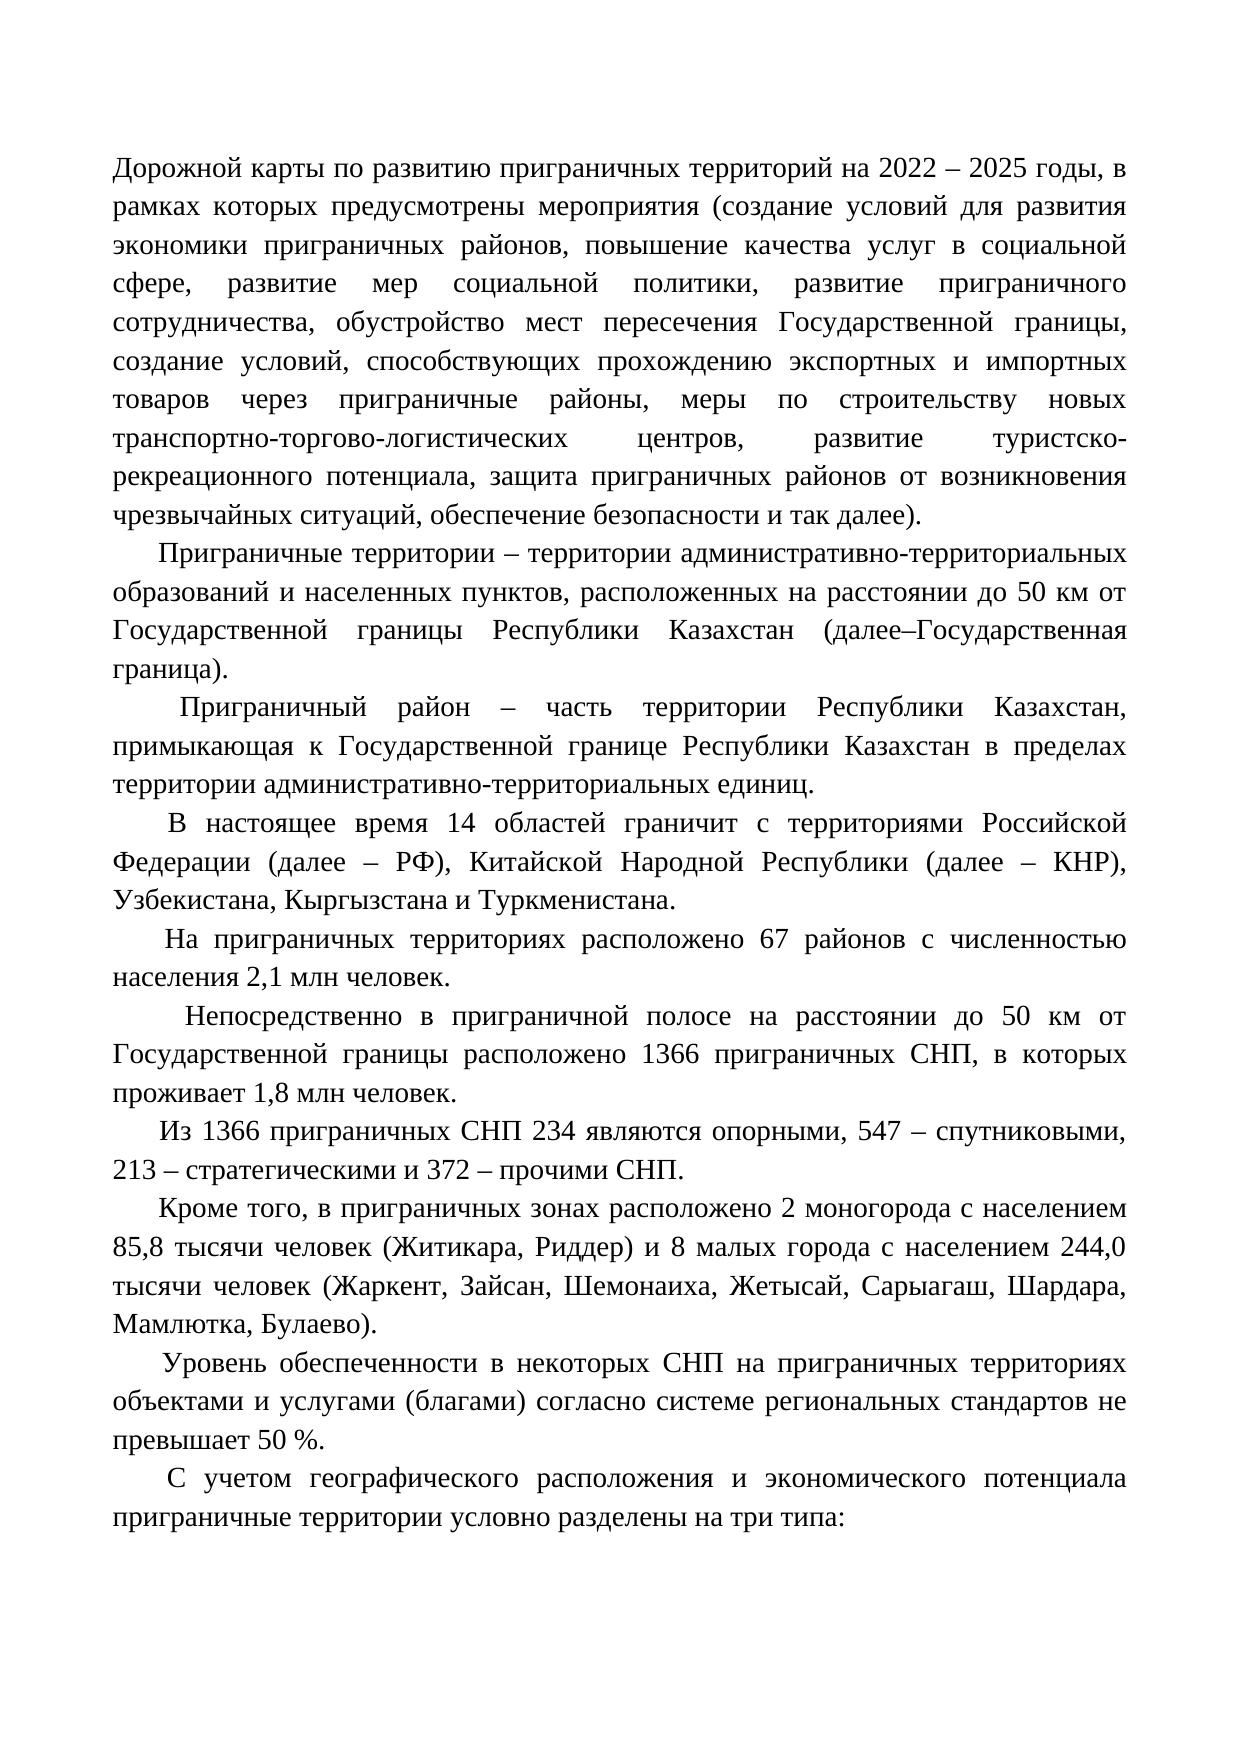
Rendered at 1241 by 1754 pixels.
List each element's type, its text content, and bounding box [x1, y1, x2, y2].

text Кроме того, в приграничных зонах расположено 2 моногорода с населением 85,8 тысячи человек (Житикара, Риддер) и 8 малых города с населением 244,0 тысячи человек (Жаркент, Зайсан, Шемонаиха, Жетысай, Сарыагаш, Шардара, Мамлютка, Булаево). [112, 1191, 1128, 1340]
text В настоящее время 14 областей граничит с территориями Российской Федерации (далее – РФ), Китайской Народной Республики (далее – КНР), Узбекистана, Кыргызстана и Туркменистана. [112, 805, 1128, 916]
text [112, 150, 1128, 530]
text Приграничный район – часть территории Республики Казахстан, примыкающая к Государственной границе Республики Казахстан в пределах территории административно-территориальных единиц. [112, 689, 1128, 800]
text Непосредственно в приграничной полосе на расстоянии до 50 км от Государственной границы расположено 1366 приграничных СНП, в которых проживает 1,8 млн человек. [112, 998, 1128, 1108]
text Из 1366 приграничных СНП 234 являются опорными, 547 – спутниковыми, 213 – стратегическими и 372 – прочими СНП. [112, 1113, 1128, 1186]
text С учетом географического расположения и экономического потенциала приграничные территории условно разделены на три типа: [112, 1460, 1128, 1532]
text Уровень обеспеченности в некоторых СНП на приграничных территориях объектами и услугами (благами) согласно системе региональных стандартов не превышает 50 %. [112, 1345, 1128, 1455]
text Приграничные территории – территории административно-территориальных образований и населенных пунктов, расположенных на расстоянии до 50 км от Государственной границы Республики Казахстан (далее–Государственная граница). [112, 535, 1128, 684]
text На приграничных территориях расположено 67 районов с численностью населения 2,1 млн человек. [112, 921, 1128, 993]
